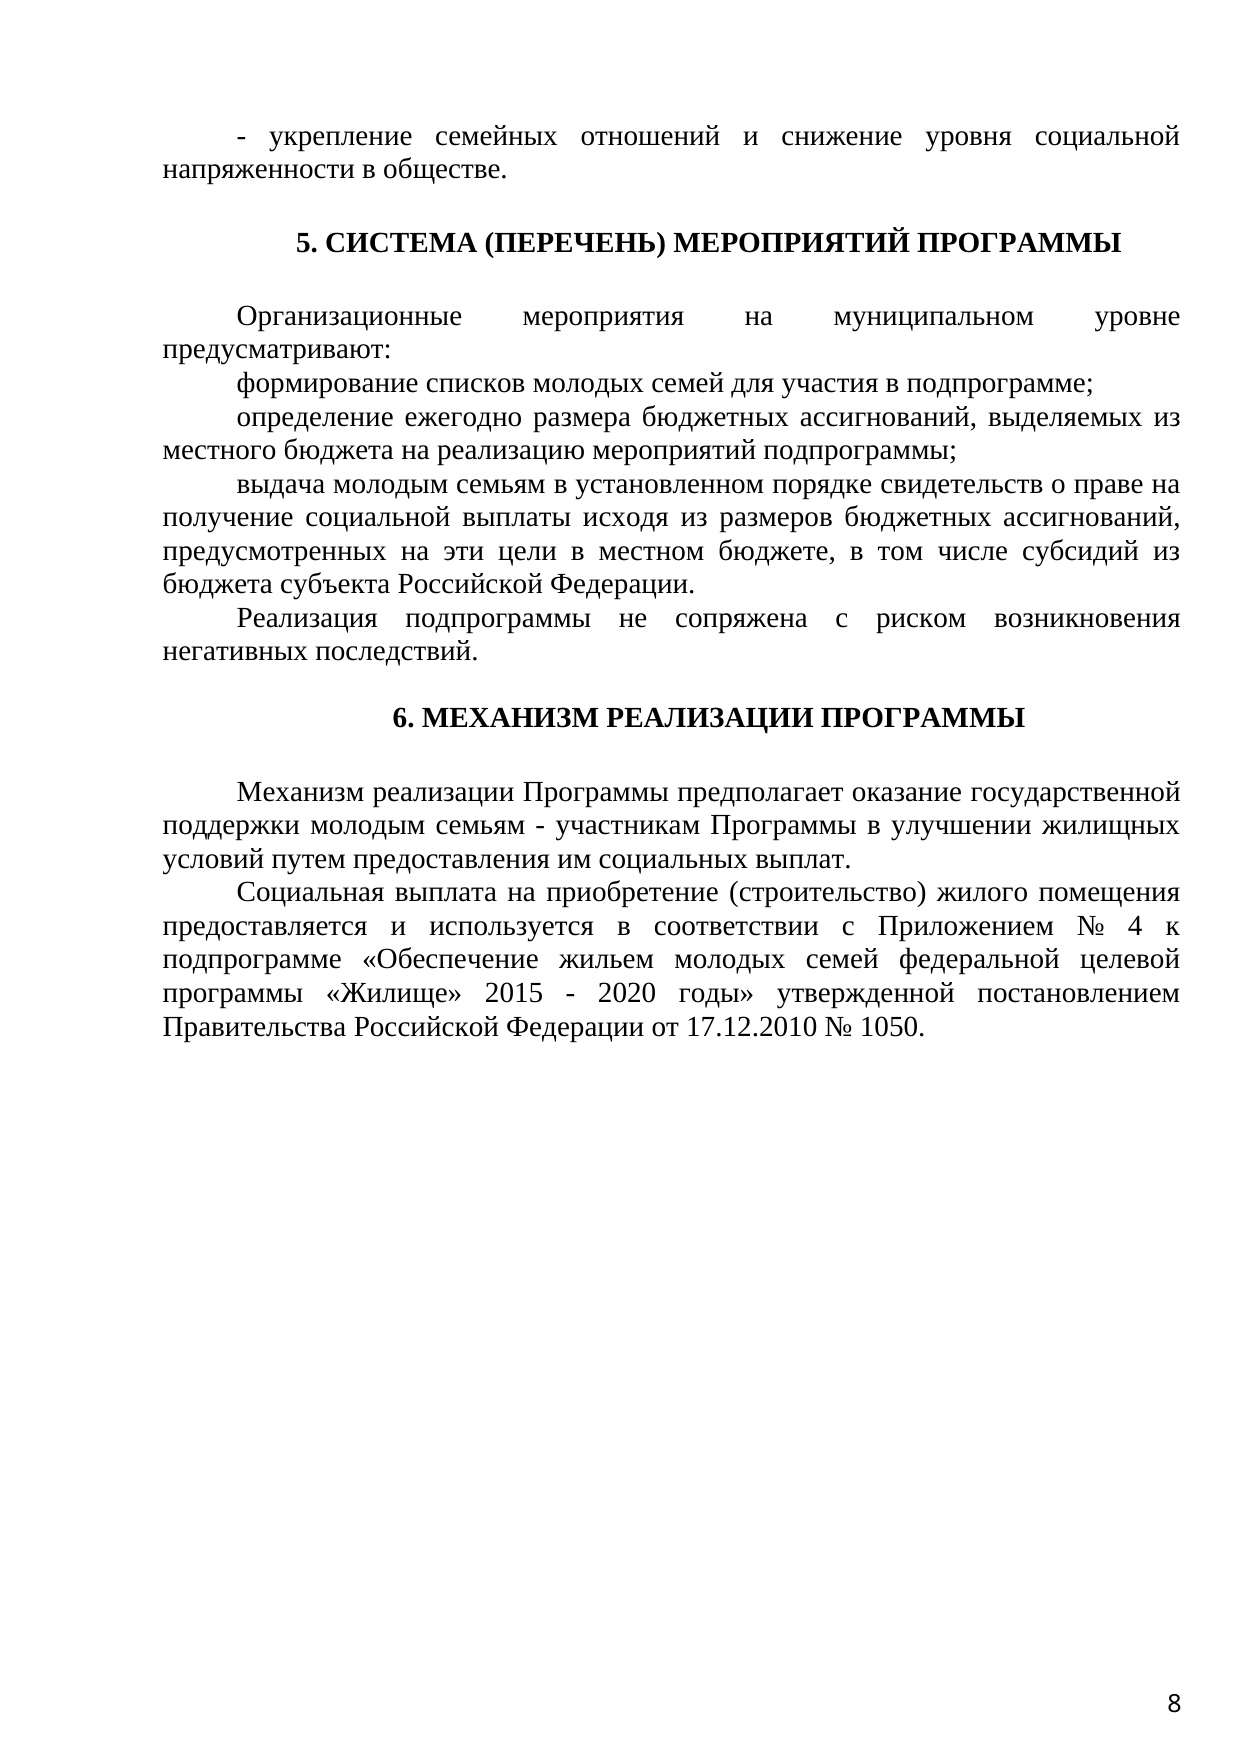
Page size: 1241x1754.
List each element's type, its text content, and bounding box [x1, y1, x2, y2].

text выдача молодым семьям в установленном порядке свидетельств о праве на получение социальной выплаты исходя из размеров бюджетных ассигнований, предусмотренных на эти цели в местном бюджете, в том числе субсидий из бюджета субъекта Российской Федерации. [162, 466, 1181, 600]
text Социальная выплата на приобретение (строительство) жилого помещения предоставляется и используется в соответствии с Приложением № 4 к подпрограмме «Обеспечение жильем молодых семей федеральной целевой программы «Жилище» 2015 - 2020 годы» утвержденной постановлением Правительства Российской Федерации от 17.12.2010 № 1050. [162, 874, 1181, 1042]
text Реализация подпрограммы не сопряжена с риском возникновения негативных последствий. [162, 600, 1181, 667]
text 6. МЕХАНИЗМ РЕАЛИЗАЦИИ ПРОГРАММЫ [162, 701, 1181, 734]
text 5. СИСТЕМА (ПЕРЕЧЕНЬ) МЕРОПРИЯТИЙ ПРОГРАММЫ [162, 225, 1181, 258]
text формирование списков молодых семей для участия в подпрограмме; [162, 365, 1181, 399]
text Организационные мероприятия на муниципальном уровне предусматривают: [162, 298, 1181, 365]
text определение ежегодно размера бюджетных ассигнований, выделяемых из местного бюджета на реализацию мероприятий подпрограммы; [162, 399, 1181, 466]
text Механизм реализации Программы предполагает оказание государственной поддержки молодым семьям - участникам Программы в улучшении жилищных условий путем предоставления им социальных выплат. [162, 774, 1181, 874]
text - укрепление семейных отношений и снижение уровня социальной напряженности в обществе. [162, 118, 1181, 185]
